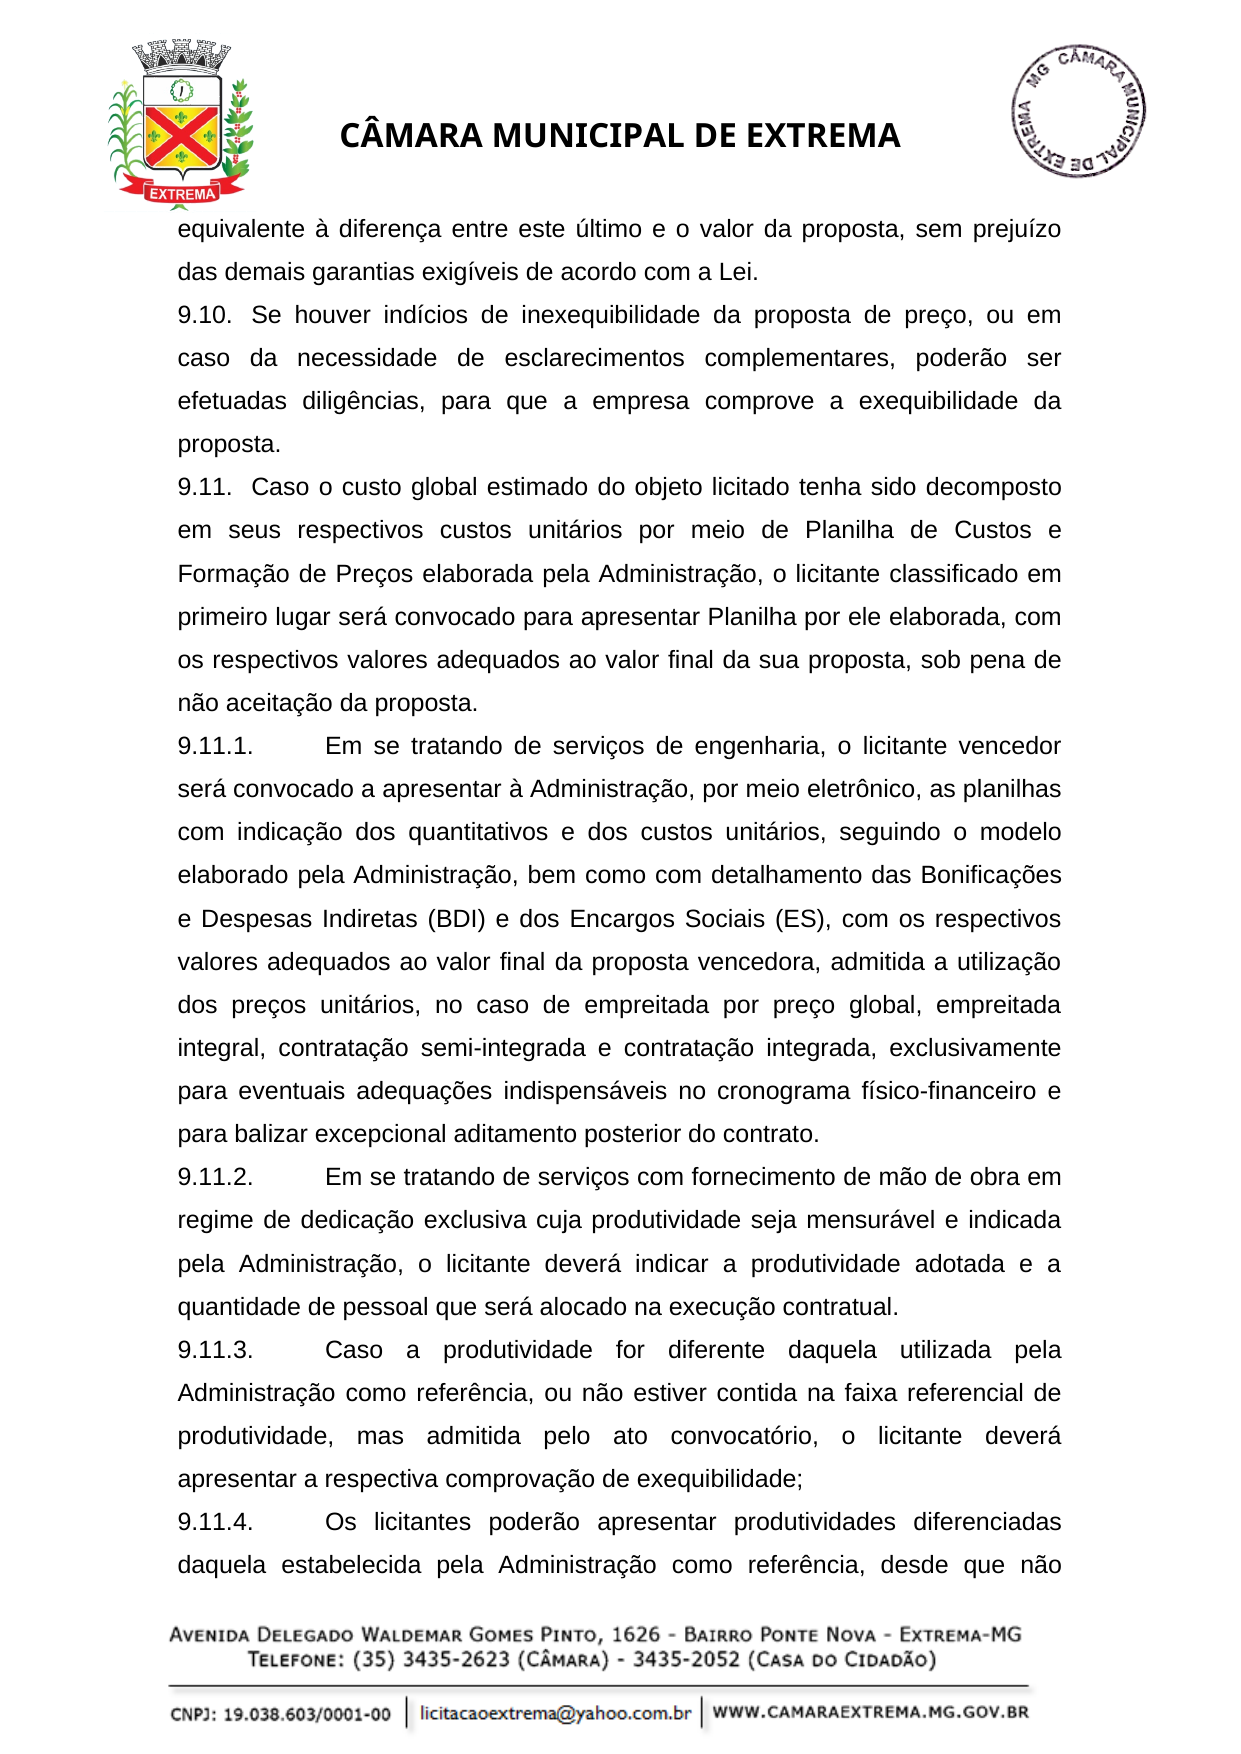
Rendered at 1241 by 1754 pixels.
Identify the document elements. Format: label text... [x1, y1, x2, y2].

picture [0, 1598, 1240, 1754]
picture [103, 33, 257, 216]
text 9.11.1. Em se tratando de serviços de engenharia, o licitante vencedor será convocado a apresentar à Administração, por meio eletrônico, as planilhas com indicação dos quantitativos e dos custos unitários, seguindo o modelo elaborado pela Administração, bem como com detalhamento das Bonificações e Despesas Indiretas (BDI) e dos Encargos Sociais (ES), com os respectivos valores adequados ao valor final da proposta vencedora, admitida a utilização dos preços unitários, no caso de empreitada por preço global, empreitada integral, contratação semi-integrada e contratação integrada, exclusivamente para eventuais adequações indispensáveis no cronograma físico-financeiro e para balizar excepcional aditamento posterior do contrato. [177, 731, 1063, 1148]
text 9.10. Se houver indícios de inexequibilidade da proposta de preço, ou em caso da necessidade de esclarecimentos complementares, poderão ser efetuadas diligências, para que a empresa comprove a exequibilidade da proposta. [177, 300, 1063, 458]
text 9.11.3. Caso a produtividade for diferente daquela utilizada pela Administração como referência, ou não estiver contida na faixa referencial de produtividade, mas admitida pelo ato convocatório, o licitante deverá apresentar a respectiva comprovação de exequibilidade; [177, 1335, 1063, 1493]
picture [1005, 34, 1154, 193]
text 9.11. Caso o custo global estimado do objeto licitado tenha sido decomposto em seus respectivos custos unitários por meio de Planilha de Custos e Formação de Preços elaborada pela Administração, o licitante classificado em primeiro lugar será convocado para apresentar Planilha por ele elaborada, com os respectivos valores adequados ao valor final da sua proposta, sob pena de não aceitação da proposta. [177, 472, 1063, 717]
text 9.11.2. Em se tratando de serviços com fornecimento de mão de obra em regime de dedicação exclusiva cuja produtividade seja mensurável e indicada pela Administração, o licitante deverá indicar a produtividade adotada e a quantidade de pessoal que será alocado na execução contratual. [177, 1162, 1063, 1321]
